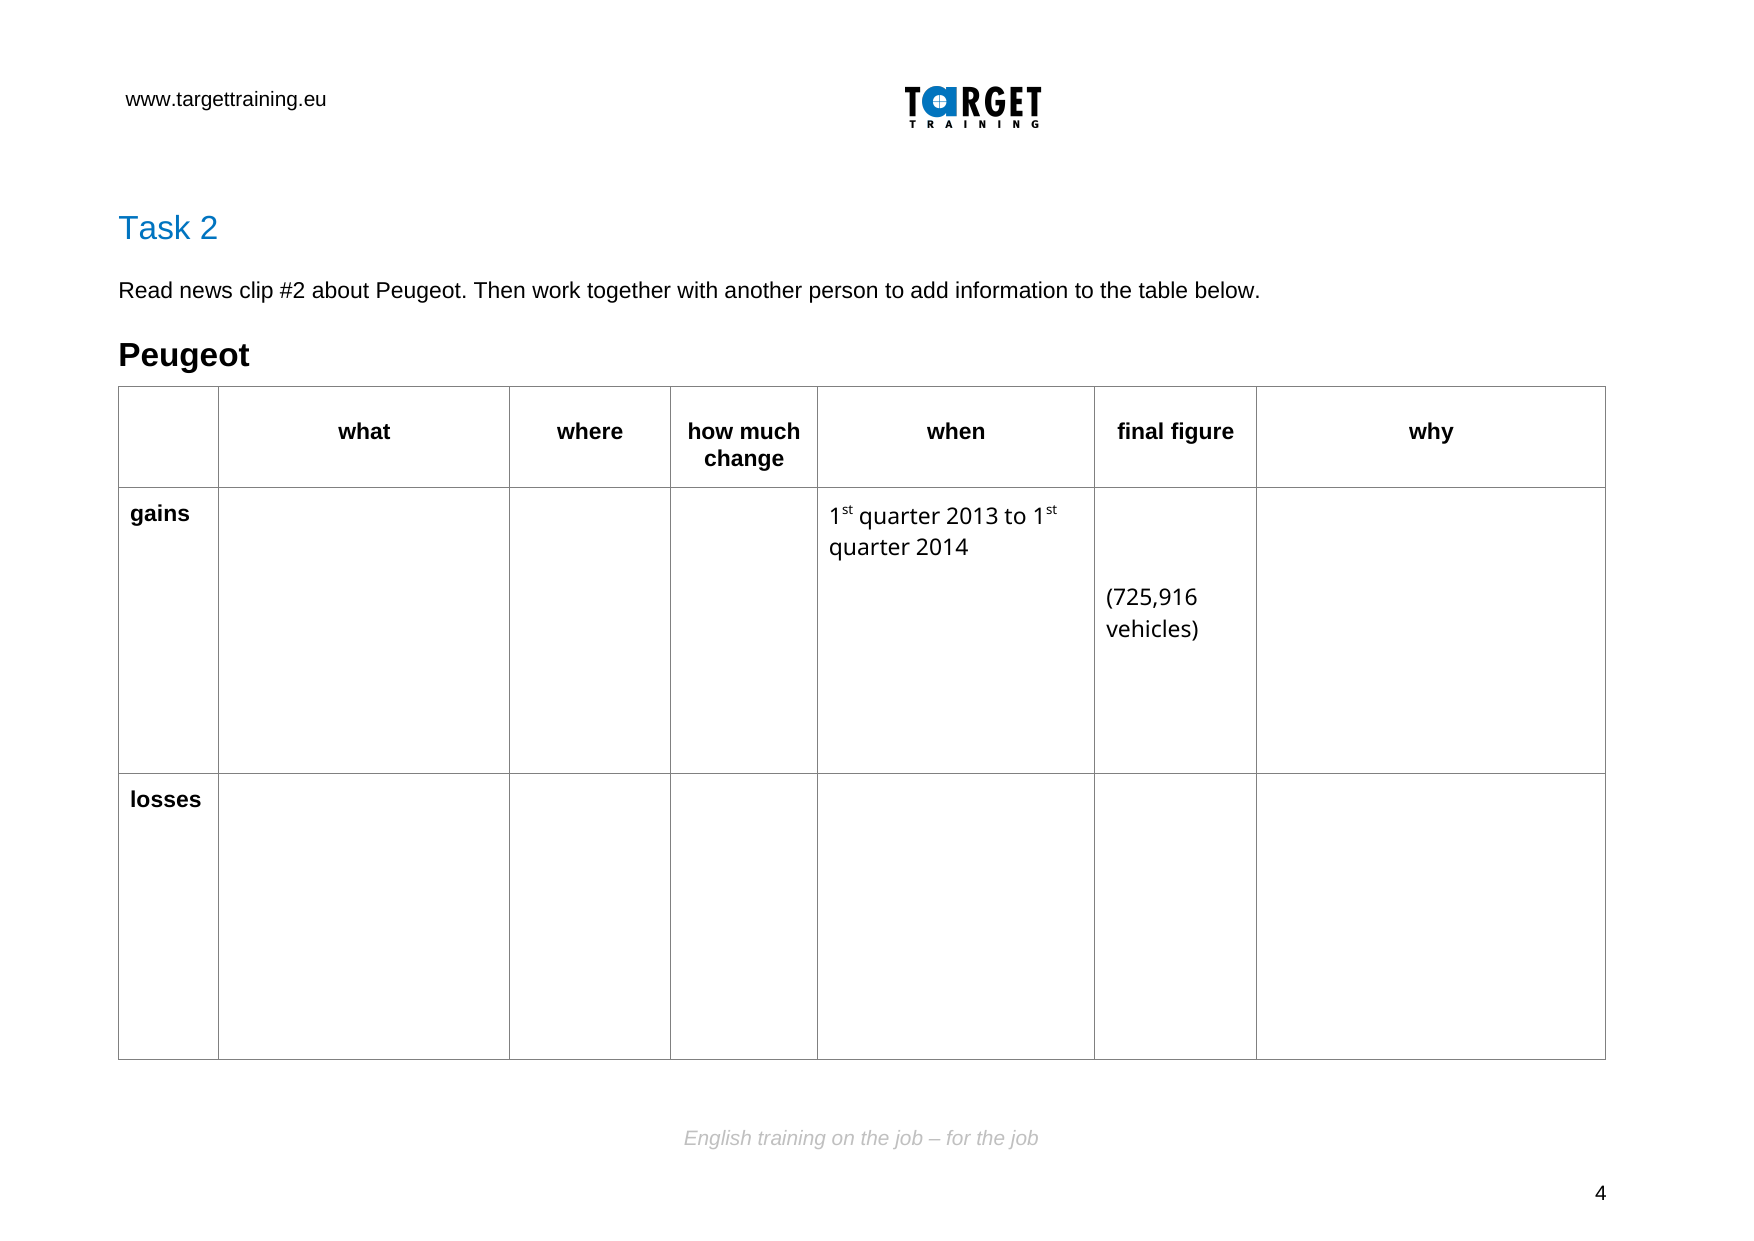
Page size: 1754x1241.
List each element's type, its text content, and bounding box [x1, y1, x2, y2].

text Peugeot [118, 335, 1606, 373]
table_header how much change [671, 387, 817, 487]
table_header why [1257, 387, 1605, 487]
table_cell gains [119, 488, 218, 772]
table_header when [818, 387, 1094, 487]
picture [905, 86, 1042, 128]
table_cell [671, 488, 817, 772]
table_cell [219, 774, 509, 1058]
table_cell [510, 488, 670, 772]
table_header [119, 387, 218, 487]
table_cell losses [119, 774, 218, 1058]
table_cell (725,916 vehicles) [1095, 488, 1256, 772]
text Read news clip #2 about Peugeot. Then work together with another person to add information to the table below. [118, 277, 1606, 304]
table_cell 1st quarter 2013 to 1st quarter 2014 [818, 488, 1094, 772]
table_header what [219, 387, 509, 487]
table_cell [1257, 488, 1605, 772]
table_header where [510, 387, 670, 487]
subtitle Task 2 [118, 208, 1606, 246]
table_cell [1257, 774, 1605, 1058]
table_cell [671, 774, 817, 1058]
table_header final figure [1095, 387, 1256, 487]
table_cell [818, 774, 1094, 1058]
table_cell [219, 488, 509, 772]
table_cell [1095, 774, 1256, 1058]
table_cell [510, 774, 670, 1058]
